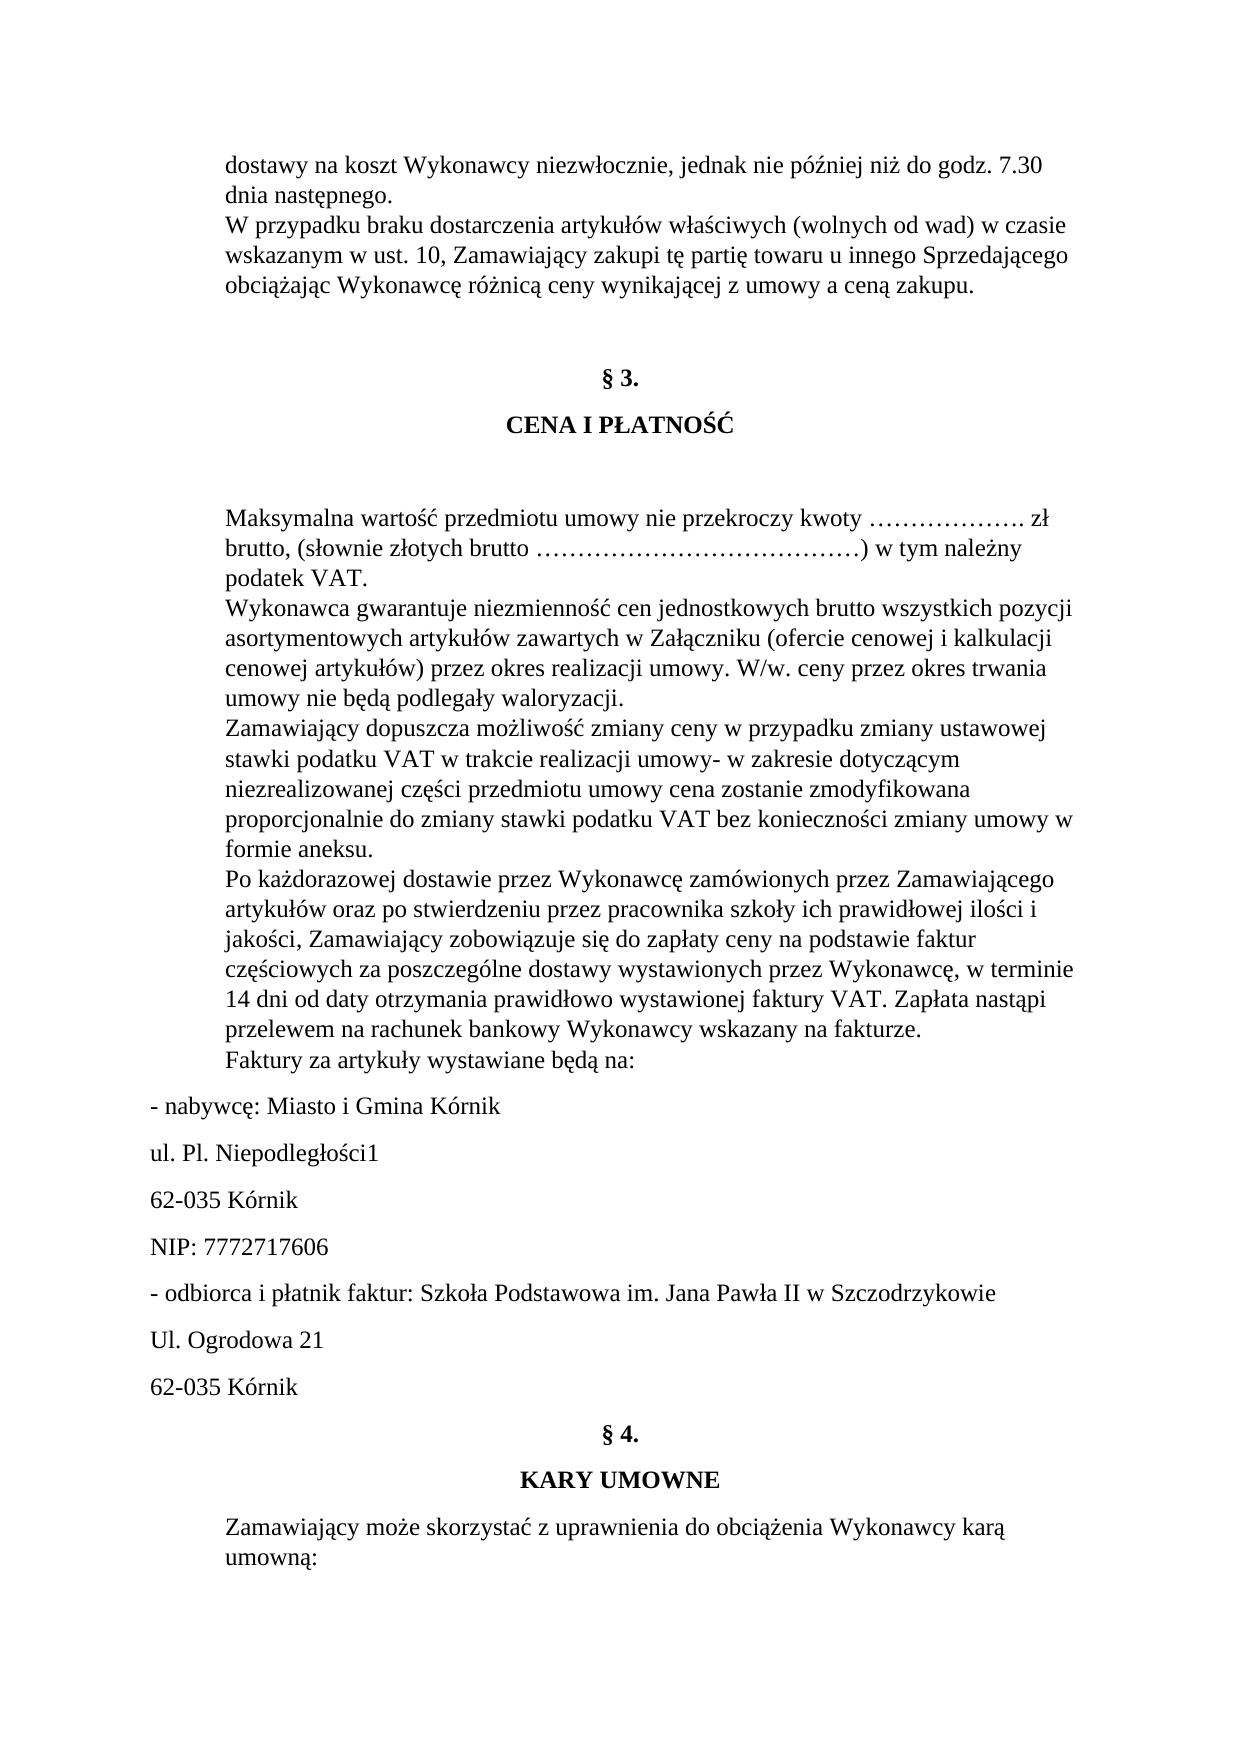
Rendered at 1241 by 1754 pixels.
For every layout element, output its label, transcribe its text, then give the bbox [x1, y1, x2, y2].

text 62-035 Kórnik [150, 1185, 1090, 1214]
list Zamawiający dopuszcza możliwość zmiany ceny w przypadku zmiany ustawowej stawki podatku VAT w trakcie realizacji umowy- w zakresie dotyczącym niezrealizowanej części przedmiotu umowy cena zostanie zmodyfikowana proporcjonalnie do zmiany stawki podatku VAT bez konieczności zmiany umowy w formie aneksu. [225, 713, 1090, 863]
text 62-035 Kórnik [150, 1372, 1090, 1401]
list Faktury za artykuły wystawiane będą na: [225, 1045, 1090, 1073]
text ul. Pl. Niepodległości1 [150, 1138, 1090, 1167]
text § 3. [150, 363, 1090, 392]
text - nabywcę: Miasto i Gmina Kórnik [150, 1091, 1090, 1120]
text CENA I PŁATNOŚĆ [150, 410, 1090, 439]
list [225, 150, 1090, 209]
text § 4. [150, 1419, 1090, 1448]
list W przypadku braku dostarczenia artykułów właściwych (wolnych od wad) w czasie wskazanym w ust. 10, Zamawiający zakupi tę partię towaru u innego Sprzedającego obciążając Wykonawcę różnicą ceny wynikającej z umowy a ceną zakupu. [225, 210, 1090, 299]
list Wykonawca gwarantuje niezmienność cen jednostkowych brutto wszystkich pozycji asortymentowych artykułów zawartych w Załączniku (ofercie cenowej i kalkulacji cenowej artykułów) przez okres realizacji umowy. W/w. ceny przez okres trwania umowy nie będą podlegały waloryzacji. [225, 593, 1090, 712]
text - odbiorca i płatnik faktur: Szkoła Podstawowa im. Jana Pawła II w Szczodrzykowie [150, 1278, 1090, 1307]
list Zamawiający może skorzystać z uprawnienia do obciążenia Wykonawcy karą umowną: [225, 1512, 1090, 1571]
text NIP: 7772717606 [150, 1232, 1090, 1261]
text KARY UMOWNE [150, 1466, 1090, 1494]
list Maksymalna wartość przedmiotu umowy nie przekroczy kwoty ………………. zł brutto, (słownie złotych brutto …………………………………) w tym należny podatek VAT. [225, 503, 1090, 592]
list Po każdorazowej dostawie przez Wykonawcę zamówionych przez Zamawiającego artykułów oraz po stwierdzeniu przez pracownika szkoły ich prawidłowej ilości i jakości, Zamawiający zobowiązuje się do zapłaty ceny na podstawie faktur częściowych za poszczególne dostawy wystawionych przez Wykonawcę, w terminie 14 dni od daty otrzymania prawidłowo wystawionej faktury VAT. Zapłata nastąpi przelewem na rachunek bankowy Wykonawcy wskazany na fakturze. [225, 864, 1090, 1043]
text Ul. Ogrodowa 21 [150, 1325, 1090, 1354]
